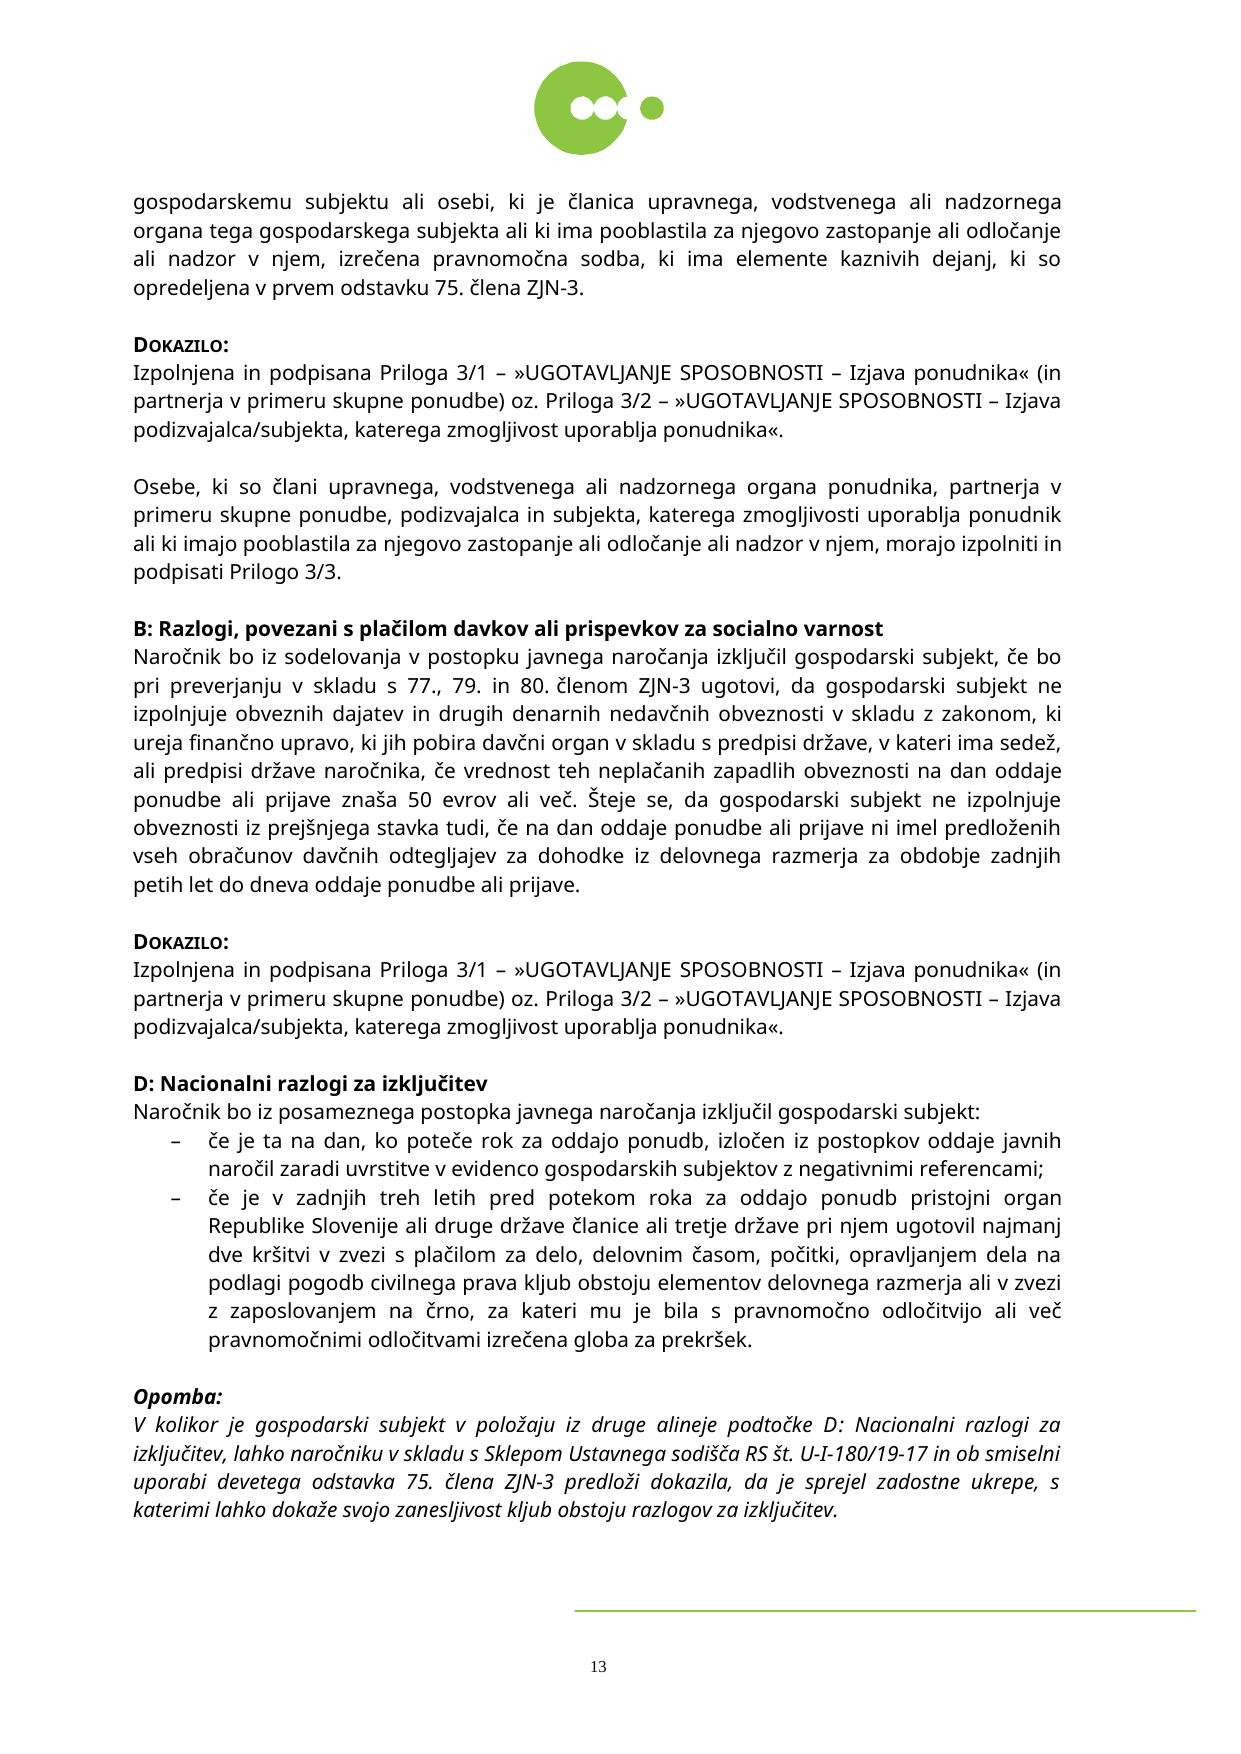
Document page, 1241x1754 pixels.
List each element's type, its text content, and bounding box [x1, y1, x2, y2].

text Dokazilo: [133, 927, 1063, 955]
text Naročnik bo iz posameznega postopka javnega naročanja izključil gospodarski subjekt: [133, 1097, 1063, 1126]
list če je v zadnjih treh letih pred potekom roka za oddajo ponudb pristojni organ Republike Slovenije ali druge države članice ali tretje države pri njem ugotovil najmanj dve kršitvi v zvezi s plačilom za delo, delovnim časom, počitki, opravljanjem dela na podlagi pogodb civilnega prava kljub obstoju elementov delovnega razmerja ali v zvezi z zaposlovanjem na črno, za kateri mu je bila s pravnomočno odločitvijo ali več pravnomočnimi odločitvami izrečena globa za prekršek. [170, 1183, 1063, 1353]
text D: Nacionalni razlogi za izključitev [133, 1069, 1063, 1097]
text Naročnik bo iz sodelovanja v postopku javnega naročanja izključil gospodarski subjekt, če bo pri preverjanju v skladu s 77., 79. in 80. členom ZJN-3 ugotovi, da gospodarski subjekt ne izpolnjuje obveznih dajatev in drugih denarnih nedavčnih obveznosti v skladu z zakonom, ki ureja finančno upravo, ki jih pobira davčni organ v skladu s predpisi države, v kateri ima sedež, ali predpisi države naročnika, če vrednost teh neplačanih zapadlih obveznosti na dan oddaje ponudbe ali prijave znaša 50 evrov ali več. Šteje se, da gospodarski subjekt ne izpolnjuje obveznosti iz prejšnjega stavka tudi, če na dan oddaje ponudbe ali prijave ni imel predloženih vseh obračunov davčnih odtegljajev za dohodke iz delovnega razmerja za obdobje zadnjih petih let do dneva oddaje ponudbe ali prijave. [133, 642, 1063, 898]
text Osebe, ki so člani upravnega, vodstvenega ali nadzornega organa ponudnika, partnerja v primeru skupne ponudbe, podizvajalca in subjekta, katerega zmogljivosti uporablja ponudnik ali ki imajo pooblastila za njegovo zastopanje ali odločanje ali nadzor v njem, morajo izpolniti in podpisati Prilogo 3/3. [133, 472, 1063, 586]
text Izpolnjena in podpisana Priloga 3/1 – »UGOTAVLJANJE SPOSOBNOSTI – Izjava ponudnika« (in partnerja v primeru skupne ponudbe) oz. Priloga 3/2 – »UGOTAVLJANJE SPOSOBNOSTI – Izjava podizvajalca/subjekta, katerega zmogljivost uporablja ponudnika«. [133, 358, 1063, 443]
text V kolikor je gospodarski subjekt v položaju iz druge alineje podtočke D: Nacionalni razlogi za izključitev, lahko naročniku v skladu s Sklepom Ustavnega sodišča RS št. U-I-180/19-17 in ob smiselni uporabi devetega odstavka 75. člena ZJN-3 predloži dokazila, da je sprejel zadostne ukrepe, s katerimi lahko dokaže svojo zanesljivost kljub obstoju razlogov za izključitev. [133, 1410, 1063, 1524]
text B: Razlogi, povezani s plačilom davkov ali prispevkov za socialno varnost [133, 614, 1063, 642]
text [133, 187, 1063, 301]
text Dokazilo: [133, 330, 1063, 358]
list če je ta na dan, ko poteče rok za oddajo ponudb, izločen iz postopkov oddaje javnih naročil zaradi uvrstitve v evidenco gospodarskih subjektov z negativnimi referencami; [170, 1126, 1063, 1183]
text Opomba: [133, 1382, 1063, 1410]
text Izpolnjena in podpisana Priloga 3/1 – »UGOTAVLJANJE SPOSOBNOSTI – Izjava ponudnika« (in partnerja v primeru skupne ponudbe) oz. Priloga 3/2 – »UGOTAVLJANJE SPOSOBNOSTI – Izjava podizvajalca/subjekta, katerega zmogljivost uporablja ponudnika«. [133, 955, 1063, 1041]
